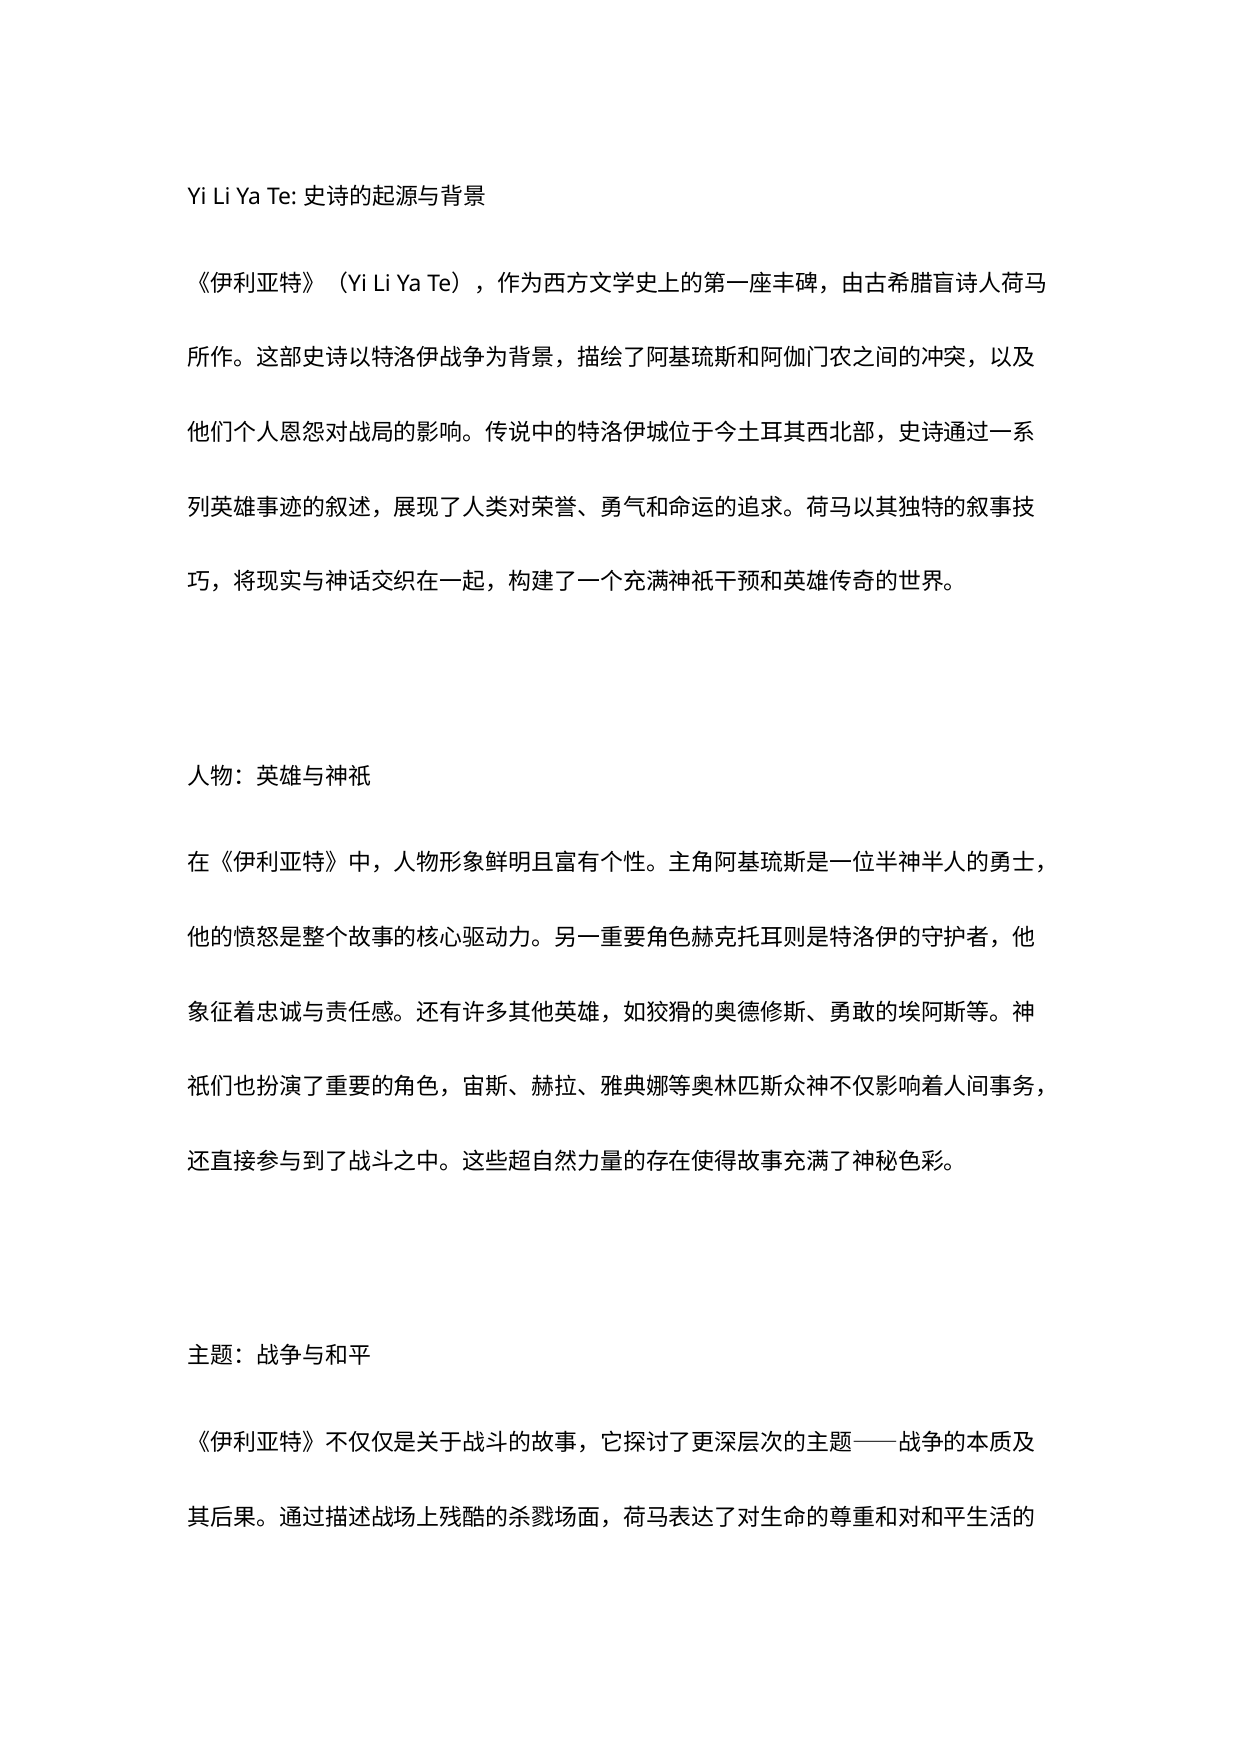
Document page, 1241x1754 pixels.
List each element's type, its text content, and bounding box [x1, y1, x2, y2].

text 在《伊利亚特》中，人物形象鲜明且富有个性。主角阿基琉斯是一位半神半人的勇士，他的愤怒是整个故事的核心驱动力。另一重要角色赫克托耳则是特洛伊的守护者，他象征着忠诚与责任感。还有许多其他英雄，如狡猾的奥德修斯、勇敢的埃阿斯等。神祇们也扮演了重要的角色，宙斯、赫拉、雅典娜等奥林匹斯众神不仅影响着人间事务，还直接参与到了战斗之中。这些超自然力量的存在使得故事充满了神秘色彩。 [187, 828, 1053, 1192]
text 《伊利亚特》（Yi Li Ya Te），作为西方文学史上的第一座丰碑，由古希腊盲诗人荷马所作。这部史诗以特洛伊战争为背景，描绘了阿基琉斯和阿伽门农之间的冲突，以及他们个人恩怨对战局的影响。传说中的特洛伊城位于今土耳其西北部，史诗通过一系列英雄事迹的叙述，展现了人类对荣誉、勇气和命运的追求。荷马以其独特的叙事技巧，将现实与神话交织在一起，构建了一个充满神祇干预和英雄传奇的世界。 [187, 249, 1053, 612]
text 人物：英雄与神祇 [187, 742, 1053, 807]
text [187, 1408, 1053, 1547]
text Yi Li Ya Te: 史诗的起源与背景 [187, 162, 1053, 227]
text 主题：战争与和平 [187, 1321, 1053, 1386]
